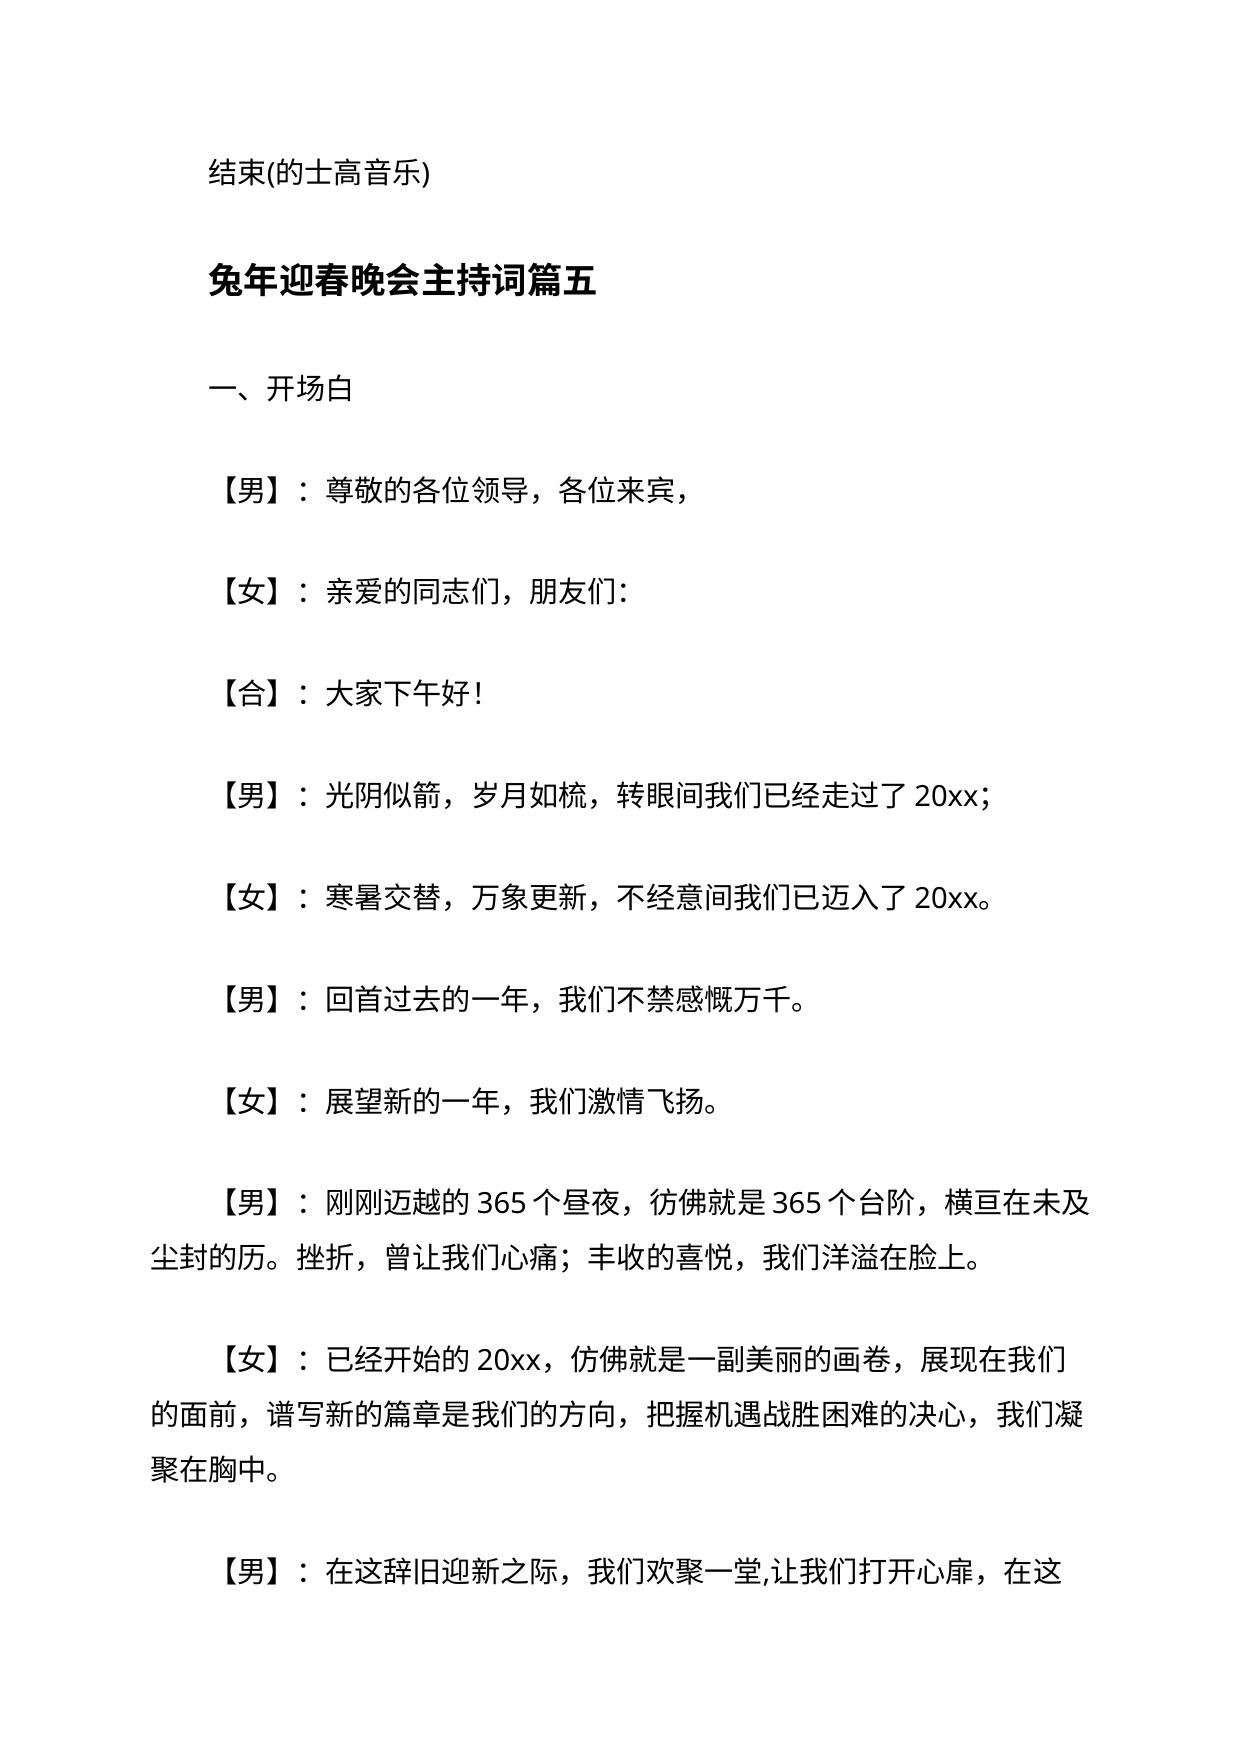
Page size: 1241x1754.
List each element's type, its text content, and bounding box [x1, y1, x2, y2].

text 【男】：尊敬的各位领导，各位来宾， [150, 467, 1090, 509]
text 一、开场白 [150, 365, 1090, 408]
text 结束(的士高音乐) [150, 150, 1090, 192]
text 【合】：大家下午好！ [150, 671, 1090, 713]
text 【男】：刚刚迈越的365个昼夜，彷佛就是365个台阶，横亘在未及尘封的历。挫折，曾让我们心痛；丰收的喜悦，我们洋溢在脸上。 [150, 1180, 1090, 1277]
text 【男】：光阴似箭，岁月如梳，转眼间我们已经走过了20xx； [150, 772, 1090, 815]
text 【女】：已经开始的20xx，仿佛就是一副美丽的画卷，展现在我们的面前，谱写新的篇章是我们的方向，把握机遇战胜困难的决心，我们凝聚在胸中。 [150, 1337, 1090, 1489]
text 【男】：回首过去的一年，我们不禁感慨万千。 [150, 976, 1090, 1019]
text 【女】：展望新的一年，我们激情飞扬。 [150, 1078, 1090, 1121]
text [150, 1548, 1090, 1591]
text 兔年迎春晚会主持词篇五 [150, 252, 1090, 303]
text 【女】：亲爱的同志们，朋友们： [150, 569, 1090, 611]
text 【女】：寒暑交替，万象更新，不经意间我们已迈入了20xx。 [150, 874, 1090, 917]
